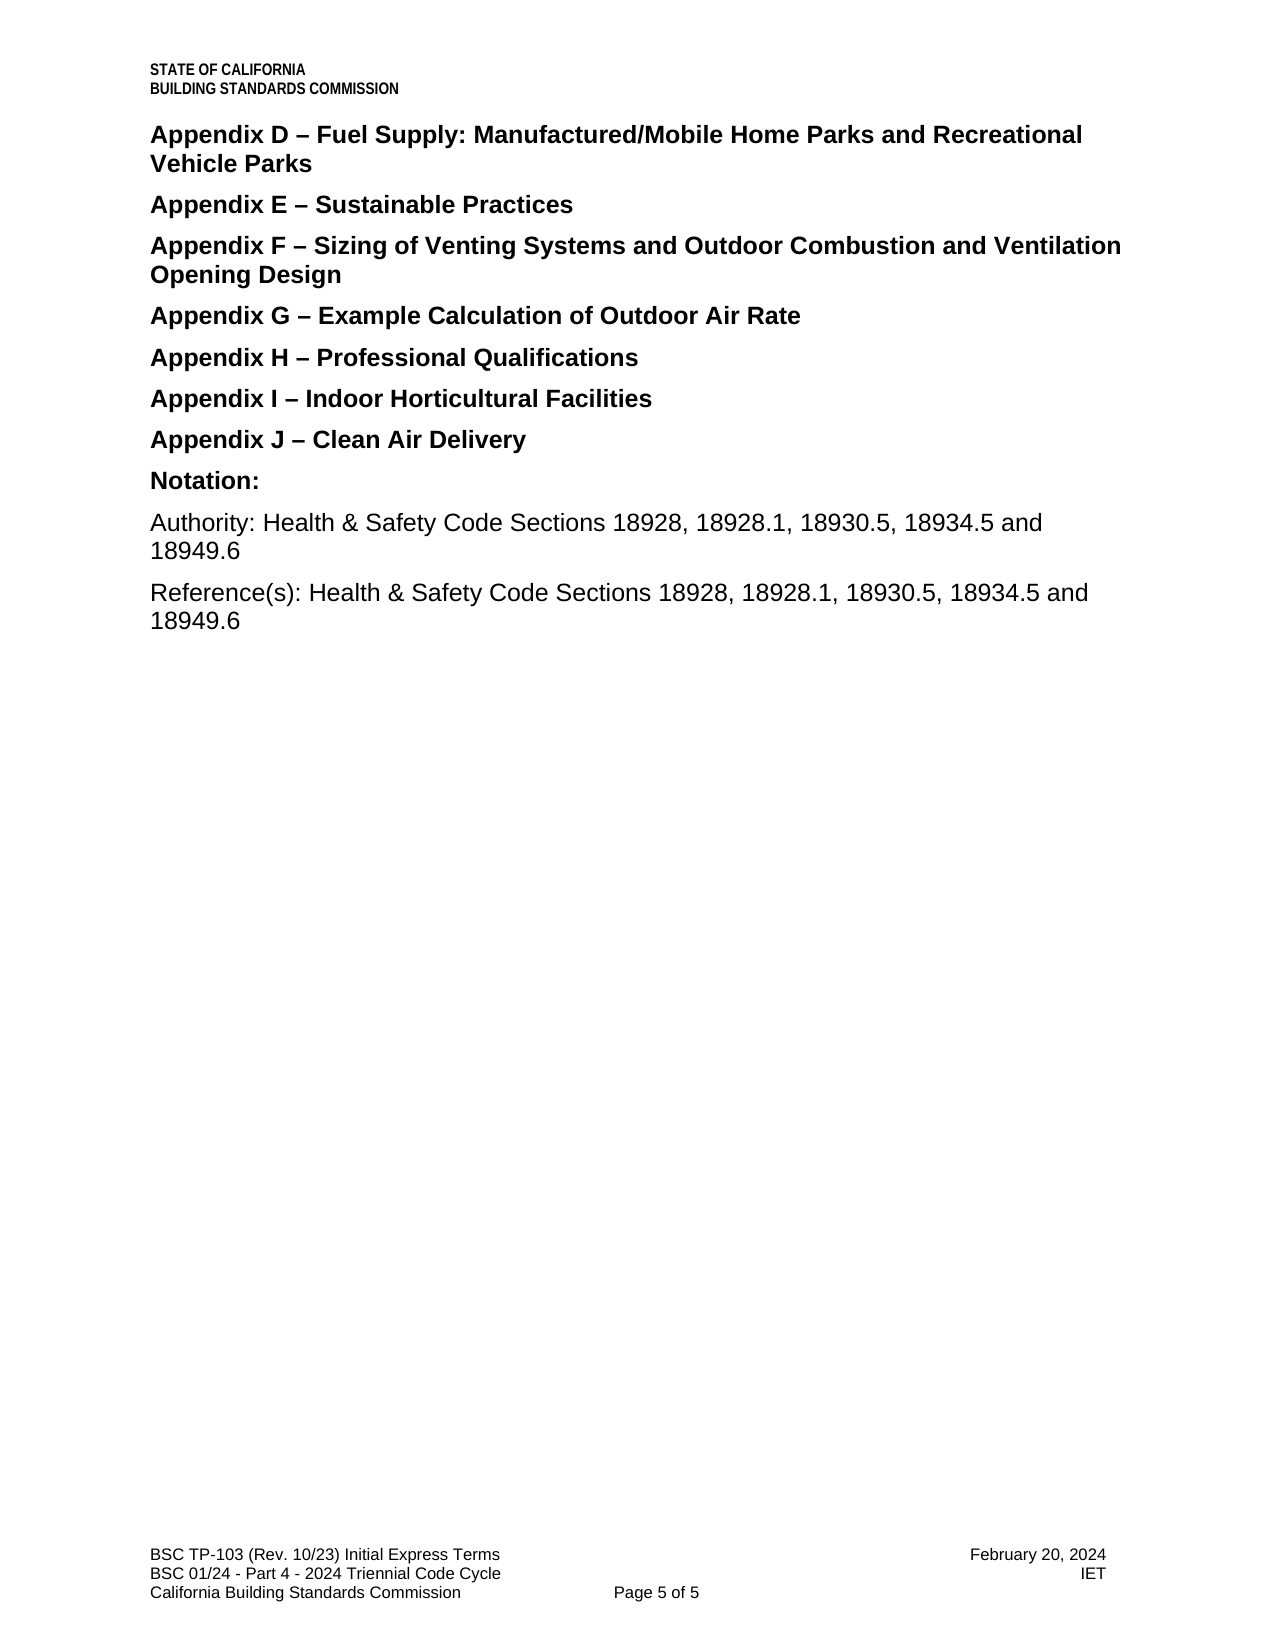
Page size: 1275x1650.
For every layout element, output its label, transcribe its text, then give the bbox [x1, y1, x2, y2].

text Reference(s): Health & Safety Code Sections 18928, 18928.1, 18930.5, 18934.5 and 18949.6 [150, 577, 1125, 635]
subtitle Notation: [150, 466, 1125, 495]
text Appendix G – Example Calculation of Outdoor Air Rate [150, 301, 1125, 330]
text Appendix H – Professional Qualifications [150, 342, 1125, 371]
text Appendix J – Clean Air Delivery [150, 425, 1125, 454]
text Appendix I – Indoor Horticultural Facilities [150, 384, 1125, 412]
text Appendix F – Sizing of Venting Systems and Outdoor Combustion and Ventilation Opening Design [150, 231, 1125, 289]
text Appendix E – Sustainable Practices [150, 190, 1125, 219]
text Appendix D – Fuel Supply: Manufactured/Mobile Home Parks and Recreational Vehicle Parks [150, 120, 1125, 177]
text Authority: Health & Safety Code Sections 18928, 18928.1, 18930.5, 18934.5 and 18949.6 [150, 507, 1125, 565]
